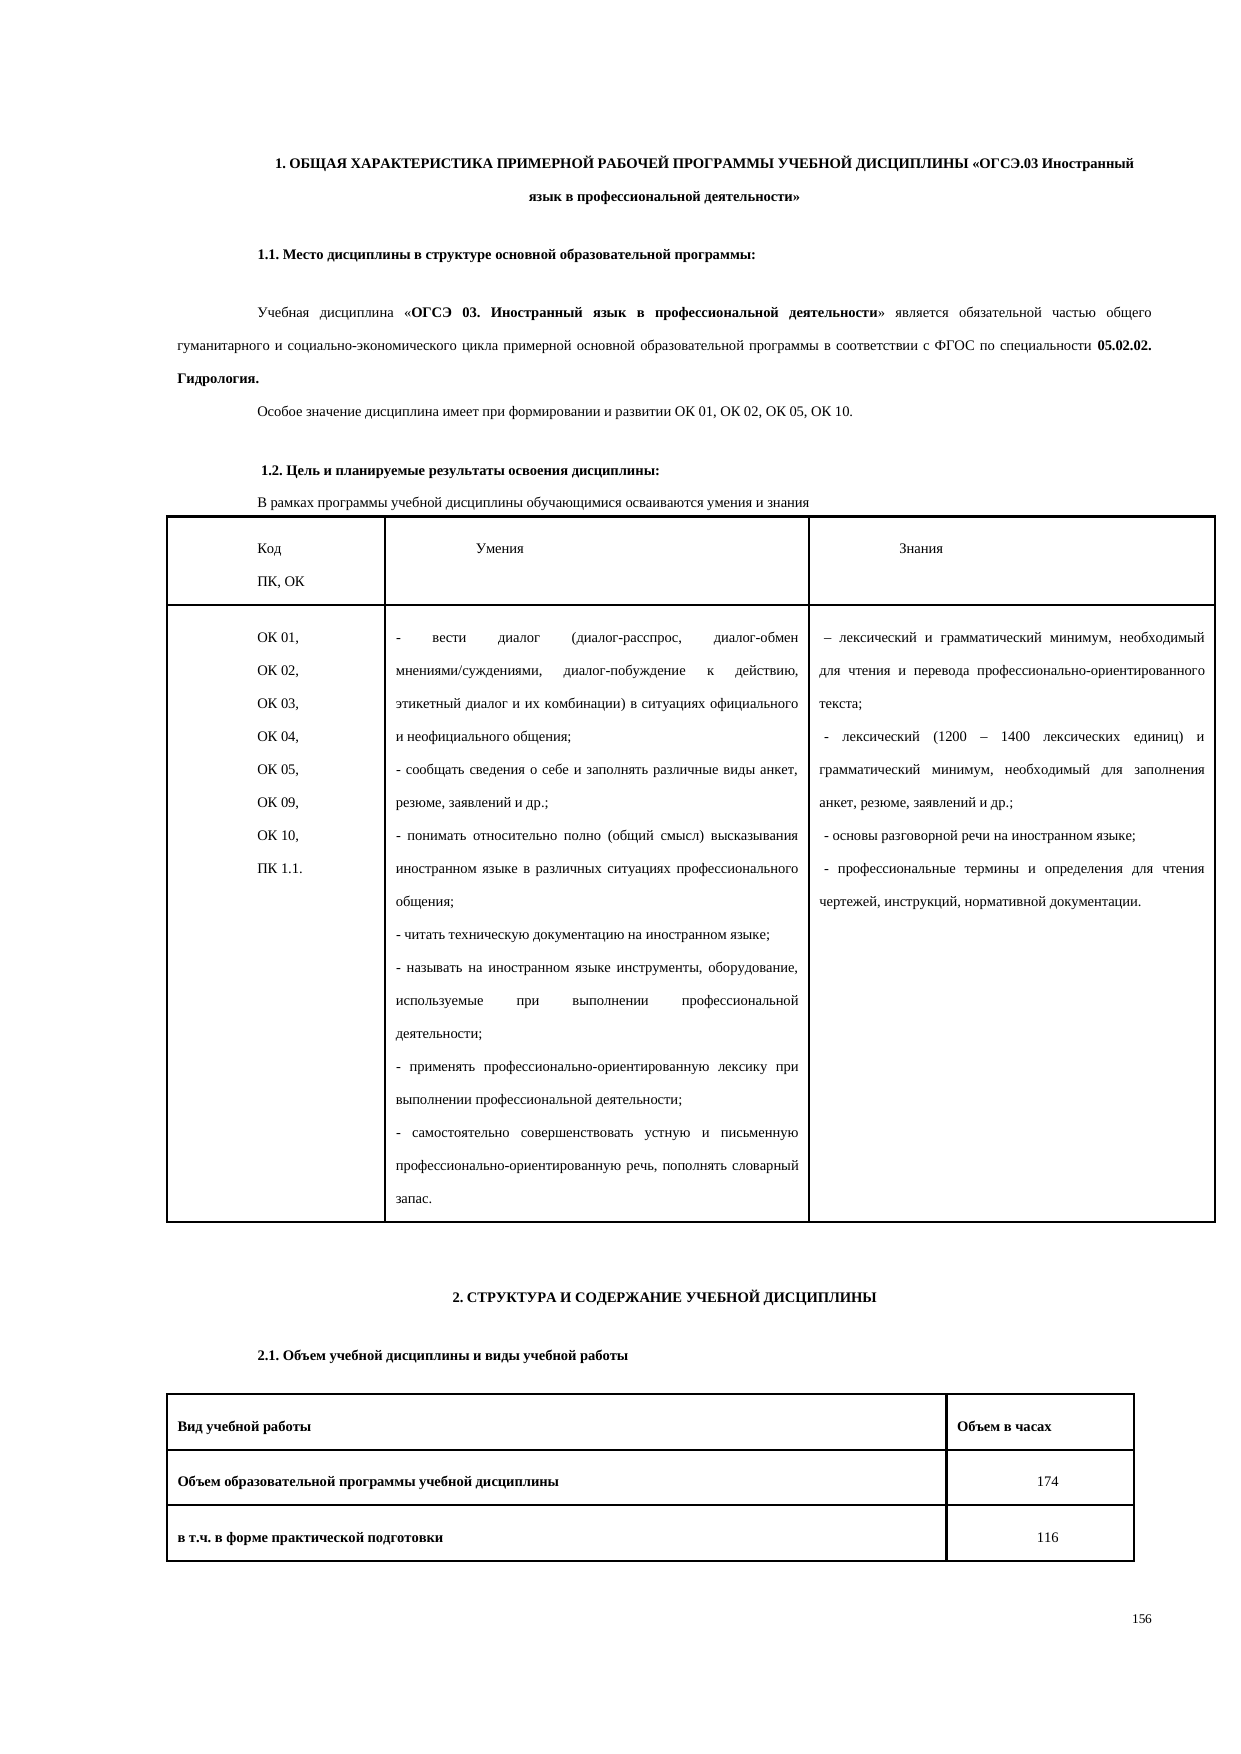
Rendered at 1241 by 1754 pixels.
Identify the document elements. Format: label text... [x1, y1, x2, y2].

text В рамках программы учебной дисциплины обучающимися осваиваются умения и знания [177, 482, 1152, 511]
text 1.2. Цель и планируемые результаты освоения дисциплины: [177, 449, 1152, 478]
text Особое значение дисциплина имеет при формировании и развитии ОК 01, ОК 02, ОК 05, ОК 10. [177, 391, 1152, 420]
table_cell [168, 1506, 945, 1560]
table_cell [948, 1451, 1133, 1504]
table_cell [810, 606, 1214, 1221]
text 2. СТРУКТУРА И СОДЕРЖАНИЕ УЧЕБНОЙ ДИСЦИПЛИНЫ [177, 1277, 1152, 1306]
text 1.1. Место дисциплины в структуре основной образовательной программы: [177, 234, 1152, 263]
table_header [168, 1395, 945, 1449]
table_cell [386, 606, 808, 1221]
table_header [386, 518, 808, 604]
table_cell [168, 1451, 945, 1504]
text Учебная дисциплина «ОГСЭ 03. Иностранный язык в профессиональной деятельности» является обязательной частью общего гуманитарного и социально-экономического цикла примерной основной образовательной программы в соответствии с ФГОС по специальности 05.02.02. Гидрология. [177, 292, 1152, 387]
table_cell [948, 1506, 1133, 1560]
text 2.1. Объем учебной дисциплины и виды учебной работы [177, 1335, 1152, 1364]
text 1. ОБЩАЯ ХАРАКТЕРИСТИКА ПРИМЕРНОЙ РАБОЧЕЙ ПРОГРАММЫ УЧЕБНОЙ ДИСЦИПЛИНЫ «ОГСЭ.03 Иностранный язык в профессиональной деятельности» [177, 143, 1152, 205]
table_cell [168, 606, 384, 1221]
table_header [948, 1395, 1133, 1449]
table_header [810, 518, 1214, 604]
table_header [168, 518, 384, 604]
